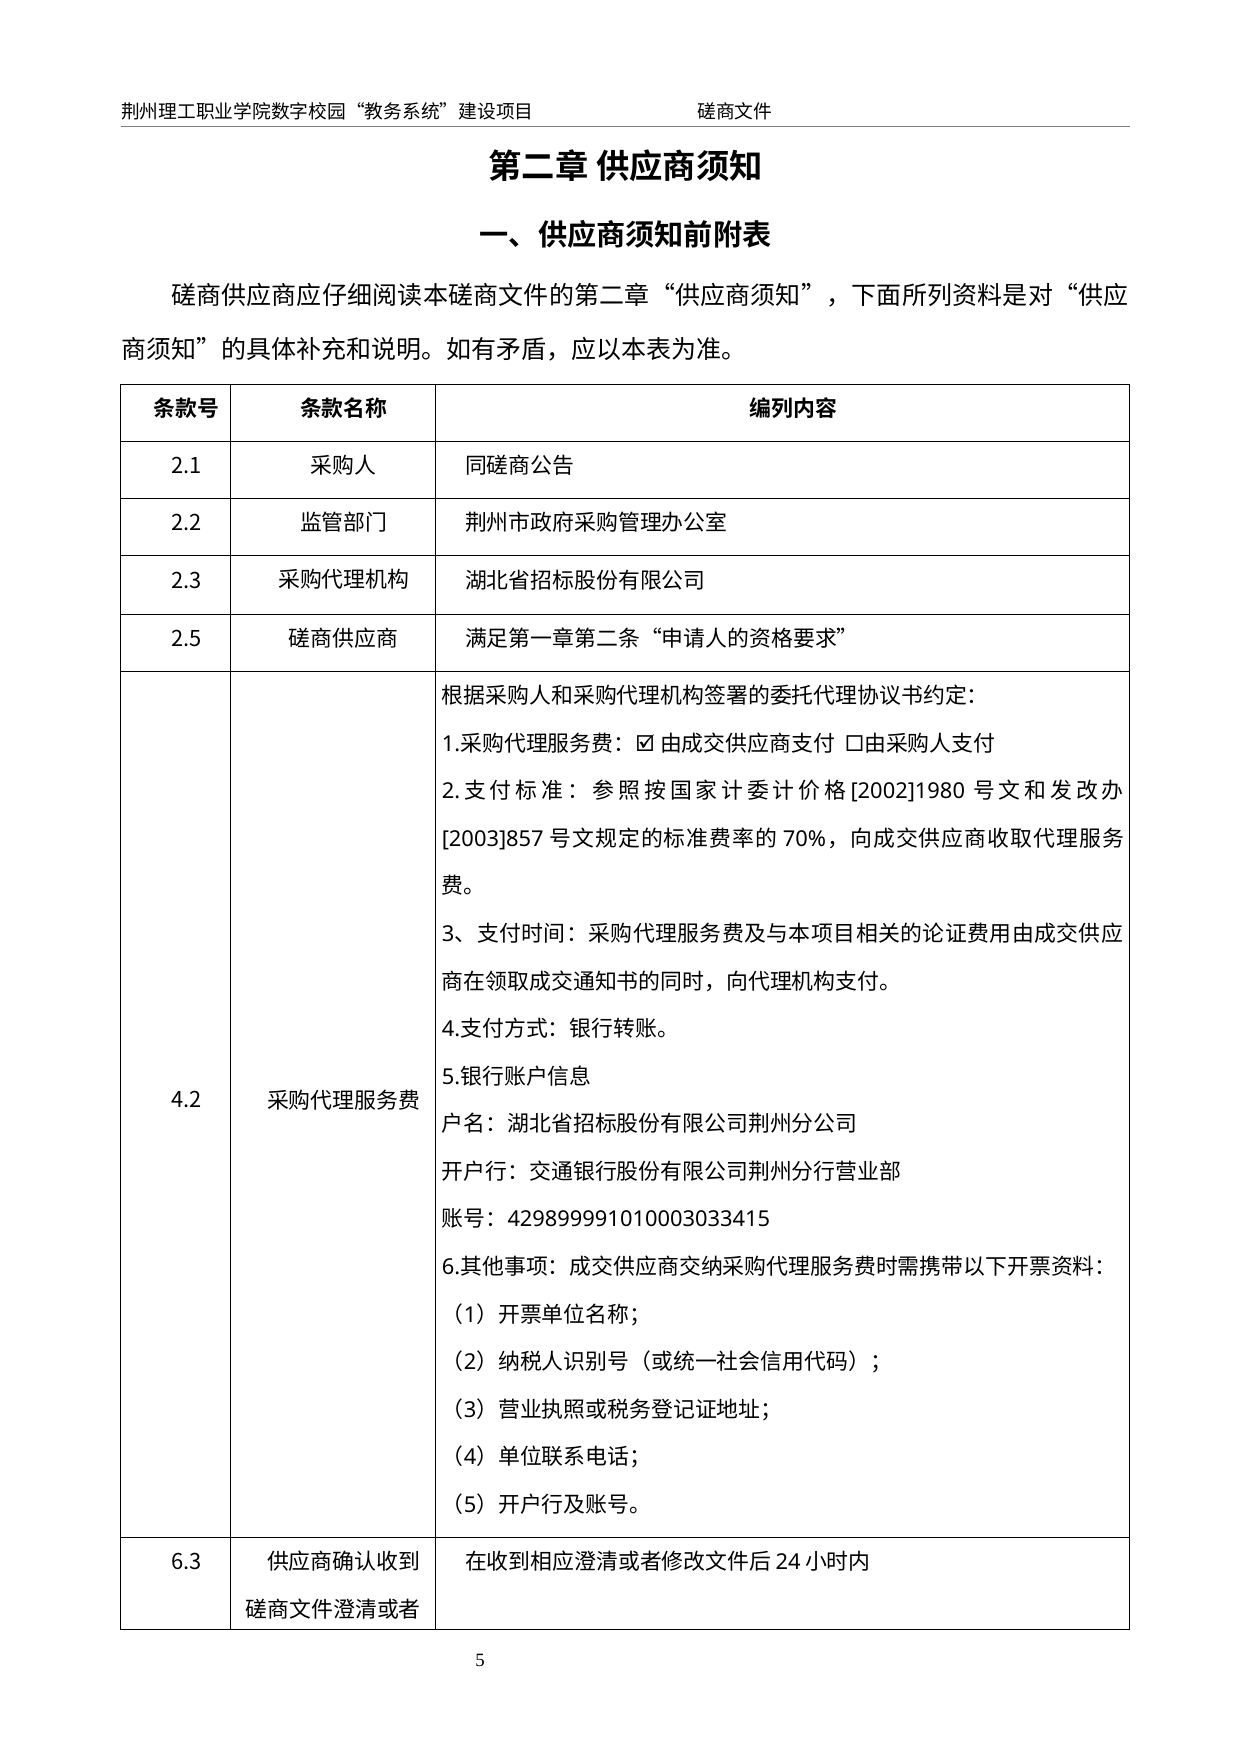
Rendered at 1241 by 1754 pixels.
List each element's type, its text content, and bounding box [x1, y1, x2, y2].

text 磋商供应商应仔细阅读本磋商文件的第二章“供应商须知”，下面所列资料是对“供应商须知”的具体补充和说明。如有矛盾，应以本表为准。 [121, 275, 1130, 366]
table_cell 采购代理服务费 [231, 672, 435, 1537]
table_cell 2.2 [121, 499, 230, 555]
table_cell 荆州市政府采购管理办公室 [436, 499, 1129, 555]
table_cell 采购人 [231, 442, 435, 498]
table_cell 6.3 [121, 1538, 230, 1629]
table_cell 采购代理机构 [231, 556, 435, 614]
table_cell 4.2 [121, 672, 230, 1537]
table_cell 2.5 [121, 615, 230, 671]
table_cell 同磋商公告 [436, 442, 1129, 498]
table_cell 监管部门 [231, 499, 435, 555]
table_header 条款号 [121, 385, 230, 441]
table_cell 在收到相应澄清或者修改文件后24小时内 [436, 1538, 1129, 1629]
table_cell 磋商供应商 [231, 615, 435, 671]
table_cell 2.3 [121, 556, 230, 614]
text 一、供应商须知前附表 [121, 212, 1130, 254]
table_cell 根据采购人和采购代理机构签署的委托代理协议书约定： 1.采购代理服务费：由成交供应商支付 由采购人支付 2.支付标准：参照按国家计委计价格[2002]1980号文和发改办[2003]857号文规定的标准费率的70%，向成交供应商收取代理服务费。 3、支付时间：采购代理服务费及与本项目相关的论证费用由成交供应商在领取成交通知书的同时，向代理机构支付。 4.支付方式：银行转账。 5.银行账户信息 户名：湖北省招标股份有限公司荆州分公司 开户行：交通银行股份有限公司荆州分行营业部 账号：429899991010003033415 6.其他事项：成交供应商交纳采购代理服务费时需携带以下开票资料： （1）开票单位名称； （2）纳税人识别号（或统一社会信用代码）； （3）营业执照或税务登记证地址； （4）单位联系电话； （5）开户行及账号。 [436, 672, 1129, 1537]
table_cell 2.1 [121, 442, 230, 498]
table_cell 供应商确认收到磋商文件澄清或者修改的时间 [231, 1538, 435, 1629]
table_header 条款名称 [231, 385, 435, 441]
table_cell 满足第一章第二条“申请人的资格要求” [436, 615, 1129, 671]
subtitle 第二章 供应商须知 [121, 139, 1130, 188]
table_header 编列内容 [436, 385, 1129, 441]
table_cell 湖北省招标股份有限公司 [436, 556, 1129, 614]
